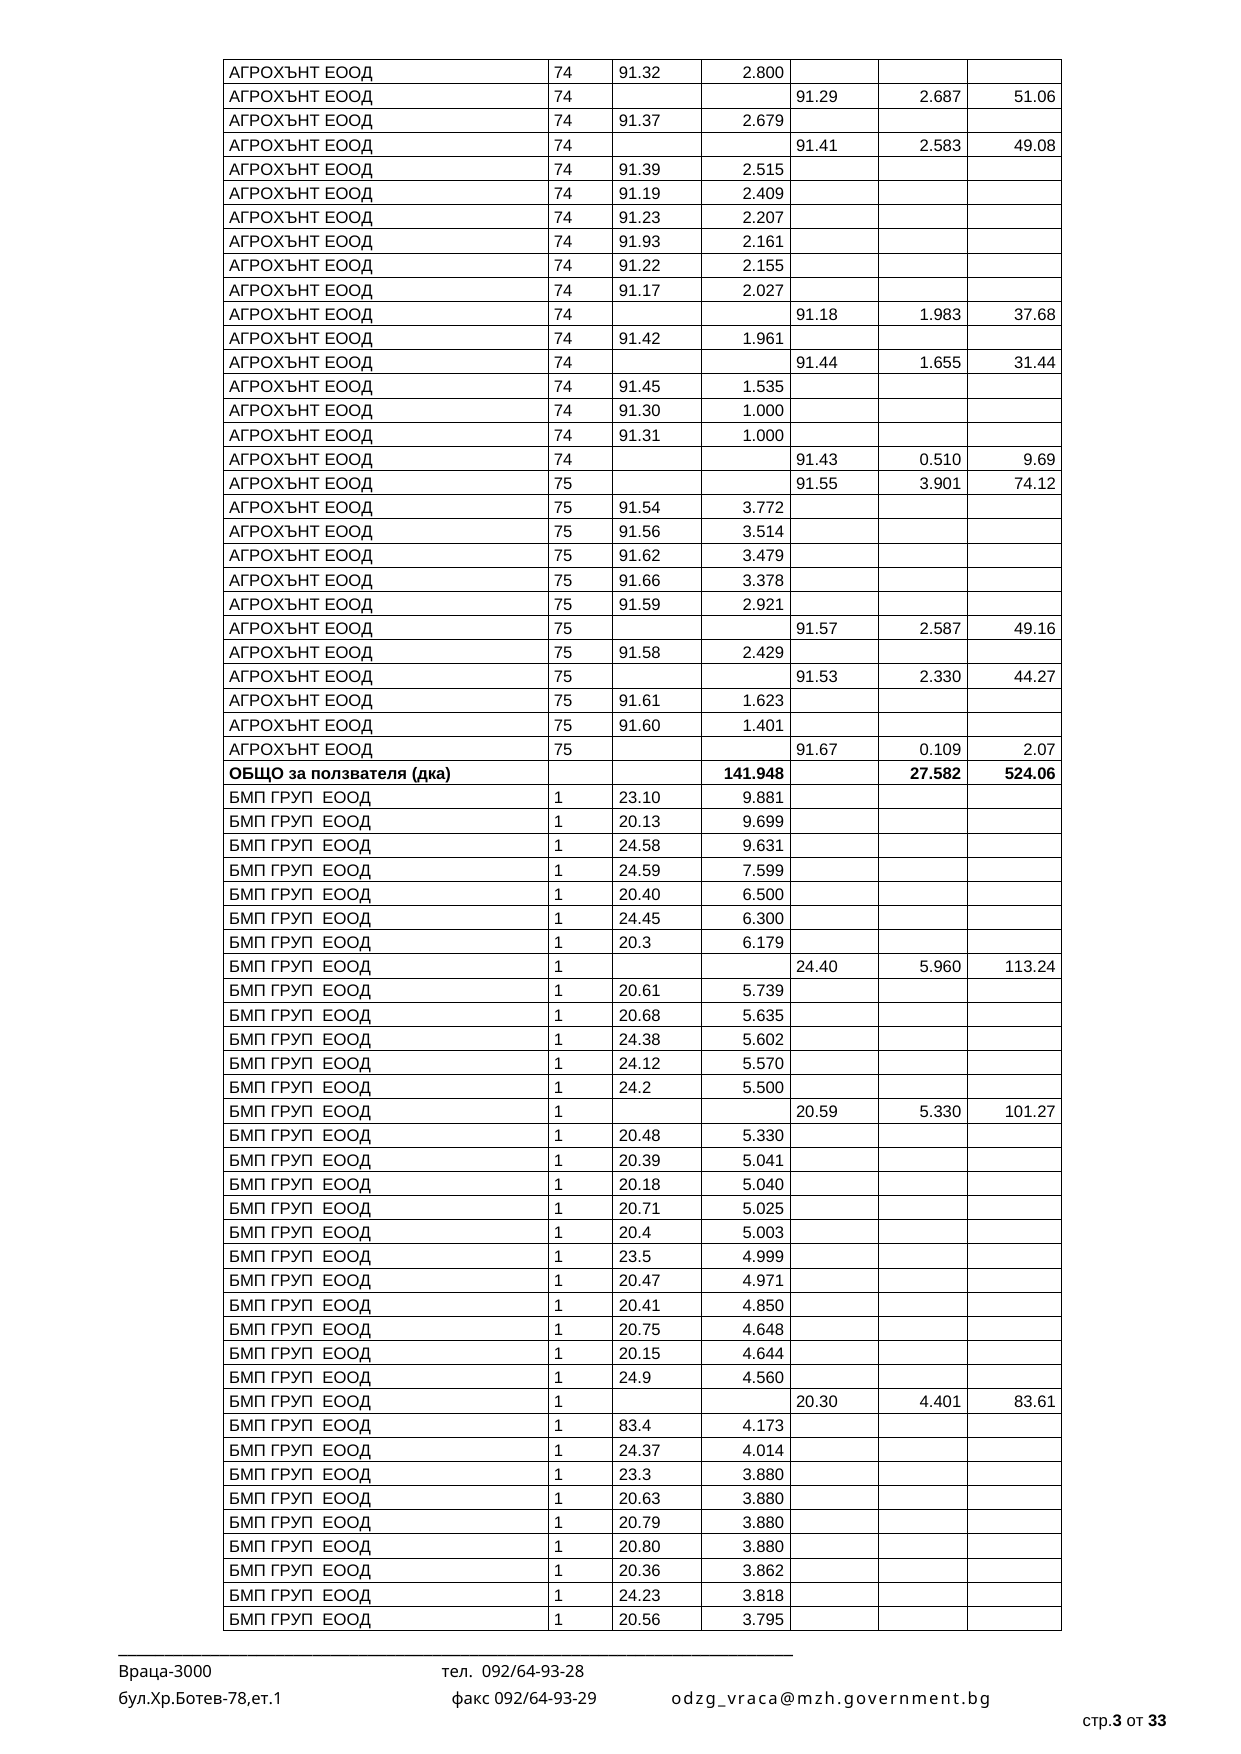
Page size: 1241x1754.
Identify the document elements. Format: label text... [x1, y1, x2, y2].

table_cell [791, 1462, 878, 1485]
table_cell 91.37 [613, 109, 701, 132]
table_cell [879, 278, 967, 301]
table_cell БМП ГРУП ЕООД [224, 930, 548, 953]
table_cell 5.040 [702, 1172, 790, 1195]
table_cell [879, 544, 967, 567]
table_cell 5.739 [702, 979, 790, 1002]
table_cell АГРОХЪНТ ЕООД [224, 302, 548, 325]
table_cell [968, 592, 1061, 615]
table_cell БМП ГРУП ЕООД [224, 1075, 548, 1098]
table_cell 75 [549, 544, 612, 567]
table_cell [968, 1196, 1061, 1219]
table_cell 23.10 [613, 785, 701, 808]
table_cell 91.19 [613, 181, 701, 204]
table_cell [791, 1559, 878, 1582]
table_cell 91.23 [613, 205, 701, 228]
table_cell [791, 1293, 878, 1316]
table_cell [791, 60, 878, 83]
table_cell [791, 1583, 878, 1606]
table_cell [968, 1269, 1061, 1292]
table_cell [791, 1027, 878, 1050]
table_cell 9.69 [968, 447, 1061, 470]
table_cell 74 [549, 447, 612, 470]
table_cell [702, 84, 790, 107]
table_cell 20.56 [613, 1607, 701, 1630]
table_cell [968, 1148, 1061, 1171]
table_cell [613, 84, 701, 107]
table_cell [791, 809, 878, 832]
table_cell 1 [549, 785, 612, 808]
table_cell 24.23 [613, 1583, 701, 1606]
table_cell [968, 399, 1061, 422]
table_cell [879, 1365, 967, 1388]
table_cell 24.40 [791, 954, 878, 977]
table_cell 1 [549, 882, 612, 905]
table_cell 3.795 [702, 1607, 790, 1630]
table_cell 5.330 [879, 1099, 967, 1122]
table_cell 2.687 [879, 84, 967, 107]
table_cell 2.409 [702, 181, 790, 204]
table_cell 4.644 [702, 1341, 790, 1364]
table_cell 74 [549, 302, 612, 325]
table_cell 74 [549, 60, 612, 83]
table_cell 24.38 [613, 1027, 701, 1050]
table_cell АГРОХЪНТ ЕООД [224, 471, 548, 494]
table_cell [791, 1534, 878, 1557]
table_cell 2.587 [879, 616, 967, 639]
table_cell [613, 761, 701, 784]
table_cell [791, 1317, 878, 1340]
table_cell 1 [549, 1124, 612, 1147]
table_cell [968, 544, 1061, 567]
table_cell 91.56 [613, 519, 701, 542]
table_cell АГРОХЪНТ ЕООД [224, 278, 548, 301]
table_cell [791, 713, 878, 736]
table_cell 1 [549, 1003, 612, 1026]
table_cell [968, 157, 1061, 180]
table_cell АГРОХЪНТ ЕООД [224, 60, 548, 83]
table_cell 1 [549, 1293, 612, 1316]
table_cell АГРОХЪНТ ЕООД [224, 157, 548, 180]
table_cell [879, 1341, 967, 1364]
table_cell БМП ГРУП ЕООД [224, 1293, 548, 1316]
table_cell БМП ГРУП ЕООД [224, 1510, 548, 1533]
table_cell [702, 954, 790, 977]
table_cell 91.58 [613, 640, 701, 663]
table_cell [968, 640, 1061, 663]
table_cell [791, 1148, 878, 1171]
table_cell 83.4 [613, 1414, 701, 1437]
table_cell [879, 1293, 967, 1316]
table_cell [879, 858, 967, 881]
table_cell 75 [549, 737, 612, 760]
table_cell БМП ГРУП ЕООД [224, 1462, 548, 1485]
table_cell 20.13 [613, 809, 701, 832]
table_cell 20.3 [613, 930, 701, 953]
table_cell 5.025 [702, 1196, 790, 1219]
table_cell БМП ГРУП ЕООД [224, 1099, 548, 1122]
table_cell 3.880 [702, 1534, 790, 1557]
table_cell 75 [549, 664, 612, 687]
table_cell 20.30 [791, 1389, 878, 1412]
table_cell 74 [549, 278, 612, 301]
table_cell 91.18 [791, 302, 878, 325]
table_cell БМП ГРУП ЕООД [224, 1607, 548, 1630]
table_cell [879, 1027, 967, 1050]
table_cell 5.500 [702, 1075, 790, 1098]
table_cell [968, 1365, 1061, 1388]
table_cell [791, 229, 878, 252]
table_cell 1.961 [702, 326, 790, 349]
table_cell [702, 664, 790, 687]
table_cell 141.948 [702, 761, 790, 784]
table_cell 24.45 [613, 906, 701, 929]
table_cell 1.000 [702, 423, 790, 446]
table_cell [968, 1486, 1061, 1509]
table_cell [791, 181, 878, 204]
table_cell 5.330 [702, 1124, 790, 1147]
table_cell БМП ГРУП ЕООД [224, 1244, 548, 1267]
table_cell [791, 882, 878, 905]
table_cell 20.18 [613, 1172, 701, 1195]
table_cell [879, 374, 967, 397]
table_cell [549, 761, 612, 784]
table_cell 9.881 [702, 785, 790, 808]
table_cell 91.43 [791, 447, 878, 470]
table_cell 37.68 [968, 302, 1061, 325]
table_cell 1.983 [879, 302, 967, 325]
table_cell 1.535 [702, 374, 790, 397]
table_cell 5.960 [879, 954, 967, 977]
table_cell АГРОХЪНТ ЕООД [224, 519, 548, 542]
table_cell 91.93 [613, 229, 701, 252]
table_cell БМП ГРУП ЕООД [224, 1365, 548, 1388]
table_cell [791, 1075, 878, 1098]
table_cell 9.631 [702, 834, 790, 857]
table_cell БМП ГРУП ЕООД [224, 1148, 548, 1171]
table_cell [968, 374, 1061, 397]
table_cell [968, 1075, 1061, 1098]
table_cell АГРОХЪНТ ЕООД [224, 254, 548, 277]
table_cell 6.500 [702, 882, 790, 905]
table_cell 1 [549, 1075, 612, 1098]
table_cell [968, 254, 1061, 277]
table_cell [702, 737, 790, 760]
table_cell 74 [549, 205, 612, 228]
table_cell 1 [549, 979, 612, 1002]
table_cell [879, 1124, 967, 1147]
table_cell АГРОХЪНТ ЕООД [224, 568, 548, 591]
table_cell 2.161 [702, 229, 790, 252]
table_cell 1 [549, 1534, 612, 1557]
table_cell [791, 785, 878, 808]
table_cell [702, 133, 790, 156]
table_cell [968, 1414, 1061, 1437]
table_cell 20.47 [613, 1269, 701, 1292]
table_cell 5.041 [702, 1148, 790, 1171]
table_cell 1 [549, 1172, 612, 1195]
table_cell [879, 1510, 967, 1533]
table_cell АГРОХЪНТ ЕООД [224, 713, 548, 736]
table_cell [968, 1003, 1061, 1026]
table_cell 20.79 [613, 1510, 701, 1533]
table_cell 91.17 [613, 278, 701, 301]
table_cell БМП ГРУП ЕООД [224, 1027, 548, 1050]
table_cell 49.16 [968, 616, 1061, 639]
table_cell АГРОХЪНТ ЕООД [224, 495, 548, 518]
table_cell БМП ГРУП ЕООД [224, 834, 548, 857]
table_cell [879, 1269, 967, 1292]
table_cell АГРОХЪНТ ЕООД [224, 737, 548, 760]
table_cell БМП ГРУП ЕООД [224, 1389, 548, 1412]
table_cell 1 [549, 1051, 612, 1074]
table_cell 1 [549, 954, 612, 977]
table_cell [613, 302, 701, 325]
table_cell [879, 109, 967, 132]
table_cell 74 [549, 84, 612, 107]
table_cell 91.54 [613, 495, 701, 518]
table_cell [879, 930, 967, 953]
table_cell ОБЩО за ползвателя (дка) [224, 761, 548, 784]
table_cell [791, 568, 878, 591]
table_cell [968, 858, 1061, 881]
table_cell 91.62 [613, 544, 701, 567]
table_cell 75 [549, 616, 612, 639]
table_cell АГРОХЪНТ ЕООД [224, 84, 548, 107]
table_cell 1 [549, 1438, 612, 1461]
table_cell 49.08 [968, 133, 1061, 156]
table_cell [879, 495, 967, 518]
table_cell 91.61 [613, 689, 701, 712]
table_cell 20.68 [613, 1003, 701, 1026]
table_cell [791, 906, 878, 929]
table_cell 51.06 [968, 84, 1061, 107]
table_cell [968, 60, 1061, 83]
table_cell 2.800 [702, 60, 790, 83]
table_cell 24.2 [613, 1075, 701, 1098]
table_cell 27.582 [879, 761, 967, 784]
table_cell АГРОХЪНТ ЕООД [224, 205, 548, 228]
table_cell БМП ГРУП ЕООД [224, 1486, 548, 1509]
table_cell 101.27 [968, 1099, 1061, 1122]
table_cell 23.5 [613, 1244, 701, 1267]
table_cell [968, 1462, 1061, 1485]
table_cell 4.971 [702, 1269, 790, 1292]
table_cell 74.12 [968, 471, 1061, 494]
table_cell 3.880 [702, 1462, 790, 1485]
table_cell [968, 205, 1061, 228]
table_cell [791, 1414, 878, 1437]
table_cell 24.59 [613, 858, 701, 881]
table_cell [879, 785, 967, 808]
table_cell 1 [549, 1027, 612, 1050]
table_cell [968, 1293, 1061, 1316]
table_cell 91.30 [613, 399, 701, 422]
table_cell 4.560 [702, 1365, 790, 1388]
table_cell [702, 447, 790, 470]
table_cell 1.655 [879, 350, 967, 373]
table_cell 75 [549, 640, 612, 663]
table_cell 2.155 [702, 254, 790, 277]
table_cell [791, 1003, 878, 1026]
table_cell [968, 1607, 1061, 1630]
table_cell [879, 1075, 967, 1098]
table_cell 24.37 [613, 1438, 701, 1461]
table_cell [791, 1607, 878, 1630]
table_cell [879, 1486, 967, 1509]
table_cell 20.36 [613, 1559, 701, 1582]
table_cell БМП ГРУП ЕООД [224, 858, 548, 881]
table_cell 74 [549, 109, 612, 132]
table_cell 91.22 [613, 254, 701, 277]
table_cell [791, 640, 878, 663]
table_cell [968, 1341, 1061, 1364]
table_cell 4.014 [702, 1438, 790, 1461]
table_cell 1.623 [702, 689, 790, 712]
table_cell 74 [549, 157, 612, 180]
table_cell [879, 1317, 967, 1340]
table_cell 20.63 [613, 1486, 701, 1509]
table_cell [879, 640, 967, 663]
table_cell [879, 254, 967, 277]
table_cell [791, 1124, 878, 1147]
table_cell АГРОХЪНТ ЕООД [224, 181, 548, 204]
table_cell [968, 326, 1061, 349]
table_cell [702, 1099, 790, 1122]
table_cell БМП ГРУП ЕООД [224, 785, 548, 808]
table_cell 1 [549, 1220, 612, 1243]
table_cell [968, 785, 1061, 808]
table_cell 74 [549, 350, 612, 373]
table_cell 1.401 [702, 713, 790, 736]
table_cell [879, 834, 967, 857]
table_cell 1 [549, 1607, 612, 1630]
table_cell [791, 423, 878, 446]
table_cell [879, 423, 967, 446]
table_cell [791, 834, 878, 857]
table_cell [968, 229, 1061, 252]
table_cell БМП ГРУП ЕООД [224, 1003, 548, 1026]
table_cell БМП ГРУП ЕООД [224, 1124, 548, 1147]
table_cell 3.772 [702, 495, 790, 518]
table_cell 1 [549, 1486, 612, 1509]
table_cell 2.330 [879, 664, 967, 687]
table_cell [791, 1196, 878, 1219]
table_cell 4.999 [702, 1244, 790, 1267]
table_cell [879, 1414, 967, 1437]
table_cell [879, 906, 967, 929]
table_cell [791, 109, 878, 132]
table_cell АГРОХЪНТ ЕООД [224, 447, 548, 470]
table_cell [791, 205, 878, 228]
table_cell [791, 930, 878, 953]
table_cell [613, 954, 701, 977]
table_cell [968, 1172, 1061, 1195]
table_cell 3.862 [702, 1559, 790, 1582]
table_cell 3.818 [702, 1583, 790, 1606]
table_cell 20.4 [613, 1220, 701, 1243]
table_cell 2.07 [968, 737, 1061, 760]
table_cell 0.109 [879, 737, 967, 760]
table_cell [968, 423, 1061, 446]
table_cell [879, 1148, 967, 1171]
table_cell БМП ГРУП ЕООД [224, 906, 548, 929]
table_cell [968, 906, 1061, 929]
table_cell [879, 1534, 967, 1557]
table_cell [613, 350, 701, 373]
table_cell [613, 1389, 701, 1412]
table_cell [968, 689, 1061, 712]
table_cell [968, 495, 1061, 518]
table_cell [879, 882, 967, 905]
table_cell 5.602 [702, 1027, 790, 1050]
table_cell 75 [549, 471, 612, 494]
table_cell БМП ГРУП ЕООД [224, 1172, 548, 1195]
table_cell БМП ГРУП ЕООД [224, 1341, 548, 1364]
table_cell [968, 1317, 1061, 1340]
table_cell [879, 326, 967, 349]
table_cell 91.44 [791, 350, 878, 373]
table_cell 74 [549, 133, 612, 156]
table_cell 4.173 [702, 1414, 790, 1437]
table_cell [791, 1244, 878, 1267]
table_cell 1 [549, 1389, 612, 1412]
table_cell БМП ГРУП ЕООД [224, 1559, 548, 1582]
table_cell БМП ГРУП ЕООД [224, 979, 548, 1002]
table_cell 1 [549, 1196, 612, 1219]
table_cell [879, 1003, 967, 1026]
table_cell 91.66 [613, 568, 701, 591]
table_cell 2.679 [702, 109, 790, 132]
table_cell 20.75 [613, 1317, 701, 1340]
table_cell 75 [549, 689, 612, 712]
table_cell [968, 181, 1061, 204]
table_cell [879, 689, 967, 712]
table_cell 1 [549, 1148, 612, 1171]
table_cell 91.31 [613, 423, 701, 446]
table_cell БМП ГРУП ЕООД [224, 1317, 548, 1340]
table_cell 31.44 [968, 350, 1061, 373]
table_cell [879, 979, 967, 1002]
table_cell БМП ГРУП ЕООД [224, 1438, 548, 1461]
table_cell АГРОХЪНТ ЕООД [224, 374, 548, 397]
table_cell [791, 399, 878, 422]
table_cell [791, 1051, 878, 1074]
table_cell 20.80 [613, 1534, 701, 1557]
table_cell 4.401 [879, 1389, 967, 1412]
table_cell 20.40 [613, 882, 701, 905]
table_cell 91.57 [791, 616, 878, 639]
table_cell [791, 1172, 878, 1195]
table_cell 91.55 [791, 471, 878, 494]
table_cell 74 [549, 326, 612, 349]
table_cell 23.3 [613, 1462, 701, 1485]
table_cell 75 [549, 592, 612, 615]
table_cell [968, 882, 1061, 905]
table_cell 91.67 [791, 737, 878, 760]
table_cell 0.510 [879, 447, 967, 470]
table_cell [968, 1438, 1061, 1461]
table_cell 1 [549, 906, 612, 929]
table_cell [613, 616, 701, 639]
table_cell [791, 157, 878, 180]
table_cell 1 [549, 1099, 612, 1122]
table_cell 75 [549, 713, 612, 736]
table_cell 24.58 [613, 834, 701, 857]
table_cell 91.59 [613, 592, 701, 615]
table_cell 1 [549, 1583, 612, 1606]
table_cell [791, 1220, 878, 1243]
table_cell [968, 834, 1061, 857]
table_cell АГРОХЪНТ ЕООД [224, 640, 548, 663]
table_cell 91.53 [791, 664, 878, 687]
table_cell 74 [549, 423, 612, 446]
table_cell БМП ГРУП ЕООД [224, 1414, 548, 1437]
table_cell 91.45 [613, 374, 701, 397]
table_cell [613, 1099, 701, 1122]
table_cell 1 [549, 1269, 612, 1292]
table_cell [879, 1196, 967, 1219]
table_cell [968, 1220, 1061, 1243]
table_cell [968, 930, 1061, 953]
table_cell АГРОХЪНТ ЕООД [224, 350, 548, 373]
table_cell 75 [549, 495, 612, 518]
table_cell [613, 471, 701, 494]
table_cell 1.000 [702, 399, 790, 422]
table_cell [791, 519, 878, 542]
table_cell [968, 1051, 1061, 1074]
table_cell 1 [549, 1462, 612, 1485]
table_cell 74 [549, 229, 612, 252]
table_cell 20.41 [613, 1293, 701, 1316]
table_cell 75 [549, 519, 612, 542]
table_cell [613, 447, 701, 470]
table_cell АГРОХЪНТ ЕООД [224, 616, 548, 639]
table_cell 1 [549, 809, 612, 832]
table_cell [791, 544, 878, 567]
table_cell 74 [549, 399, 612, 422]
table_cell 91.32 [613, 60, 701, 83]
table_cell 74 [549, 374, 612, 397]
table_cell 3.479 [702, 544, 790, 567]
table_cell 1 [549, 1365, 612, 1388]
table_cell АГРОХЪНТ ЕООД [224, 592, 548, 615]
table_cell [613, 737, 701, 760]
table_cell БМП ГРУП ЕООД [224, 954, 548, 977]
table_cell 4.850 [702, 1293, 790, 1316]
table_cell [791, 979, 878, 1002]
table_cell 3.901 [879, 471, 967, 494]
table_cell 91.41 [791, 133, 878, 156]
table_cell АГРОХЪНТ ЕООД [224, 664, 548, 687]
table_cell [791, 326, 878, 349]
table_cell [879, 1583, 967, 1606]
table_cell 74 [549, 254, 612, 277]
table_cell 91.39 [613, 157, 701, 180]
table_cell [968, 1583, 1061, 1606]
table_cell 5.635 [702, 1003, 790, 1026]
table_cell [613, 133, 701, 156]
table_cell АГРОХЪНТ ЕООД [224, 326, 548, 349]
table_cell [791, 1438, 878, 1461]
table_cell 5.003 [702, 1220, 790, 1243]
table_cell [791, 689, 878, 712]
table_cell 2.027 [702, 278, 790, 301]
table_cell [968, 1244, 1061, 1267]
table_cell [702, 616, 790, 639]
table_cell 1 [549, 1510, 612, 1533]
table_cell [702, 471, 790, 494]
table_cell 6.300 [702, 906, 790, 929]
table_cell БМП ГРУП ЕООД [224, 882, 548, 905]
table_cell 83.61 [968, 1389, 1061, 1412]
table_cell [879, 592, 967, 615]
table_cell [968, 809, 1061, 832]
table_cell 20.59 [791, 1099, 878, 1122]
table_cell 524.06 [968, 761, 1061, 784]
table_cell БМП ГРУП ЕООД [224, 1220, 548, 1243]
table_cell 113.24 [968, 954, 1061, 977]
table_cell 1 [549, 930, 612, 953]
table_cell [879, 568, 967, 591]
table_cell АГРОХЪНТ ЕООД [224, 544, 548, 567]
table_cell 2.207 [702, 205, 790, 228]
table_cell [702, 1389, 790, 1412]
table_cell 91.29 [791, 84, 878, 107]
table_cell АГРОХЪНТ ЕООД [224, 133, 548, 156]
table_cell АГРОХЪНТ ЕООД [224, 689, 548, 712]
table_cell БМП ГРУП ЕООД [224, 1051, 548, 1074]
table_cell [791, 1486, 878, 1509]
table_cell [879, 229, 967, 252]
table_cell БМП ГРУП ЕООД [224, 809, 548, 832]
table_cell 20.48 [613, 1124, 701, 1147]
table_cell [879, 519, 967, 542]
table_cell БМП ГРУП ЕООД [224, 1196, 548, 1219]
table_cell [879, 1607, 967, 1630]
table_cell [791, 1269, 878, 1292]
table_cell 2.583 [879, 133, 967, 156]
table_cell [613, 664, 701, 687]
table_cell 91.42 [613, 326, 701, 349]
table_cell [879, 399, 967, 422]
table_cell [879, 1559, 967, 1582]
table_cell АГРОХЪНТ ЕООД [224, 229, 548, 252]
table_cell [968, 278, 1061, 301]
table_cell 3.514 [702, 519, 790, 542]
table_cell [702, 350, 790, 373]
table_cell 5.570 [702, 1051, 790, 1074]
table_cell 3.880 [702, 1510, 790, 1533]
table_cell 2.921 [702, 592, 790, 615]
table_cell [791, 761, 878, 784]
table_cell [968, 1559, 1061, 1582]
table_cell 3.880 [702, 1486, 790, 1509]
table_cell 1 [549, 1244, 612, 1267]
table_cell 20.15 [613, 1341, 701, 1364]
table_cell БМП ГРУП ЕООД [224, 1534, 548, 1557]
table_cell 20.39 [613, 1148, 701, 1171]
table_cell 20.61 [613, 979, 701, 1002]
table_cell [791, 495, 878, 518]
table_cell АГРОХЪНТ ЕООД [224, 399, 548, 422]
table_cell 6.179 [702, 930, 790, 953]
table_cell [879, 1438, 967, 1461]
table_cell [968, 519, 1061, 542]
table_cell [968, 1534, 1061, 1557]
table_cell [791, 1510, 878, 1533]
table_cell [879, 1220, 967, 1243]
table_cell [702, 302, 790, 325]
table_cell [879, 1172, 967, 1195]
table_cell [879, 157, 967, 180]
table_cell 4.648 [702, 1317, 790, 1340]
table_cell [879, 713, 967, 736]
table_cell 1 [549, 1317, 612, 1340]
table_cell 2.515 [702, 157, 790, 180]
table_cell 1 [549, 1341, 612, 1364]
table_cell [968, 568, 1061, 591]
table_cell [791, 278, 878, 301]
table_cell [879, 60, 967, 83]
table_cell 24.12 [613, 1051, 701, 1074]
table_cell 1 [549, 858, 612, 881]
table_cell [791, 858, 878, 881]
table_cell [968, 713, 1061, 736]
table_cell 2.429 [702, 640, 790, 663]
table_cell [968, 1510, 1061, 1533]
table_cell [791, 1341, 878, 1364]
table_cell 1 [549, 834, 612, 857]
table_cell 44.27 [968, 664, 1061, 687]
table_cell 75 [549, 568, 612, 591]
table_cell [791, 1365, 878, 1388]
table_cell 1 [549, 1414, 612, 1437]
table_cell [968, 1124, 1061, 1147]
table_cell [968, 979, 1061, 1002]
table_cell [879, 1462, 967, 1485]
table_cell [968, 109, 1061, 132]
table_cell 74 [549, 181, 612, 204]
table_cell [879, 1051, 967, 1074]
table_cell [879, 1244, 967, 1267]
table_cell БМП ГРУП ЕООД [224, 1269, 548, 1292]
table_cell 7.599 [702, 858, 790, 881]
table_cell [968, 1027, 1061, 1050]
table_cell [791, 254, 878, 277]
table_cell [791, 592, 878, 615]
table_cell 3.378 [702, 568, 790, 591]
table_cell 24.9 [613, 1365, 701, 1388]
table_cell 9.699 [702, 809, 790, 832]
table_cell 1 [549, 1559, 612, 1582]
table_cell [879, 205, 967, 228]
table_cell [791, 374, 878, 397]
table_cell 91.60 [613, 713, 701, 736]
table_cell АГРОХЪНТ ЕООД [224, 109, 548, 132]
table_cell [879, 809, 967, 832]
table_cell 20.71 [613, 1196, 701, 1219]
table_cell БМП ГРУП ЕООД [224, 1583, 548, 1606]
table_cell [879, 181, 967, 204]
table_cell АГРОХЪНТ ЕООД [224, 423, 548, 446]
